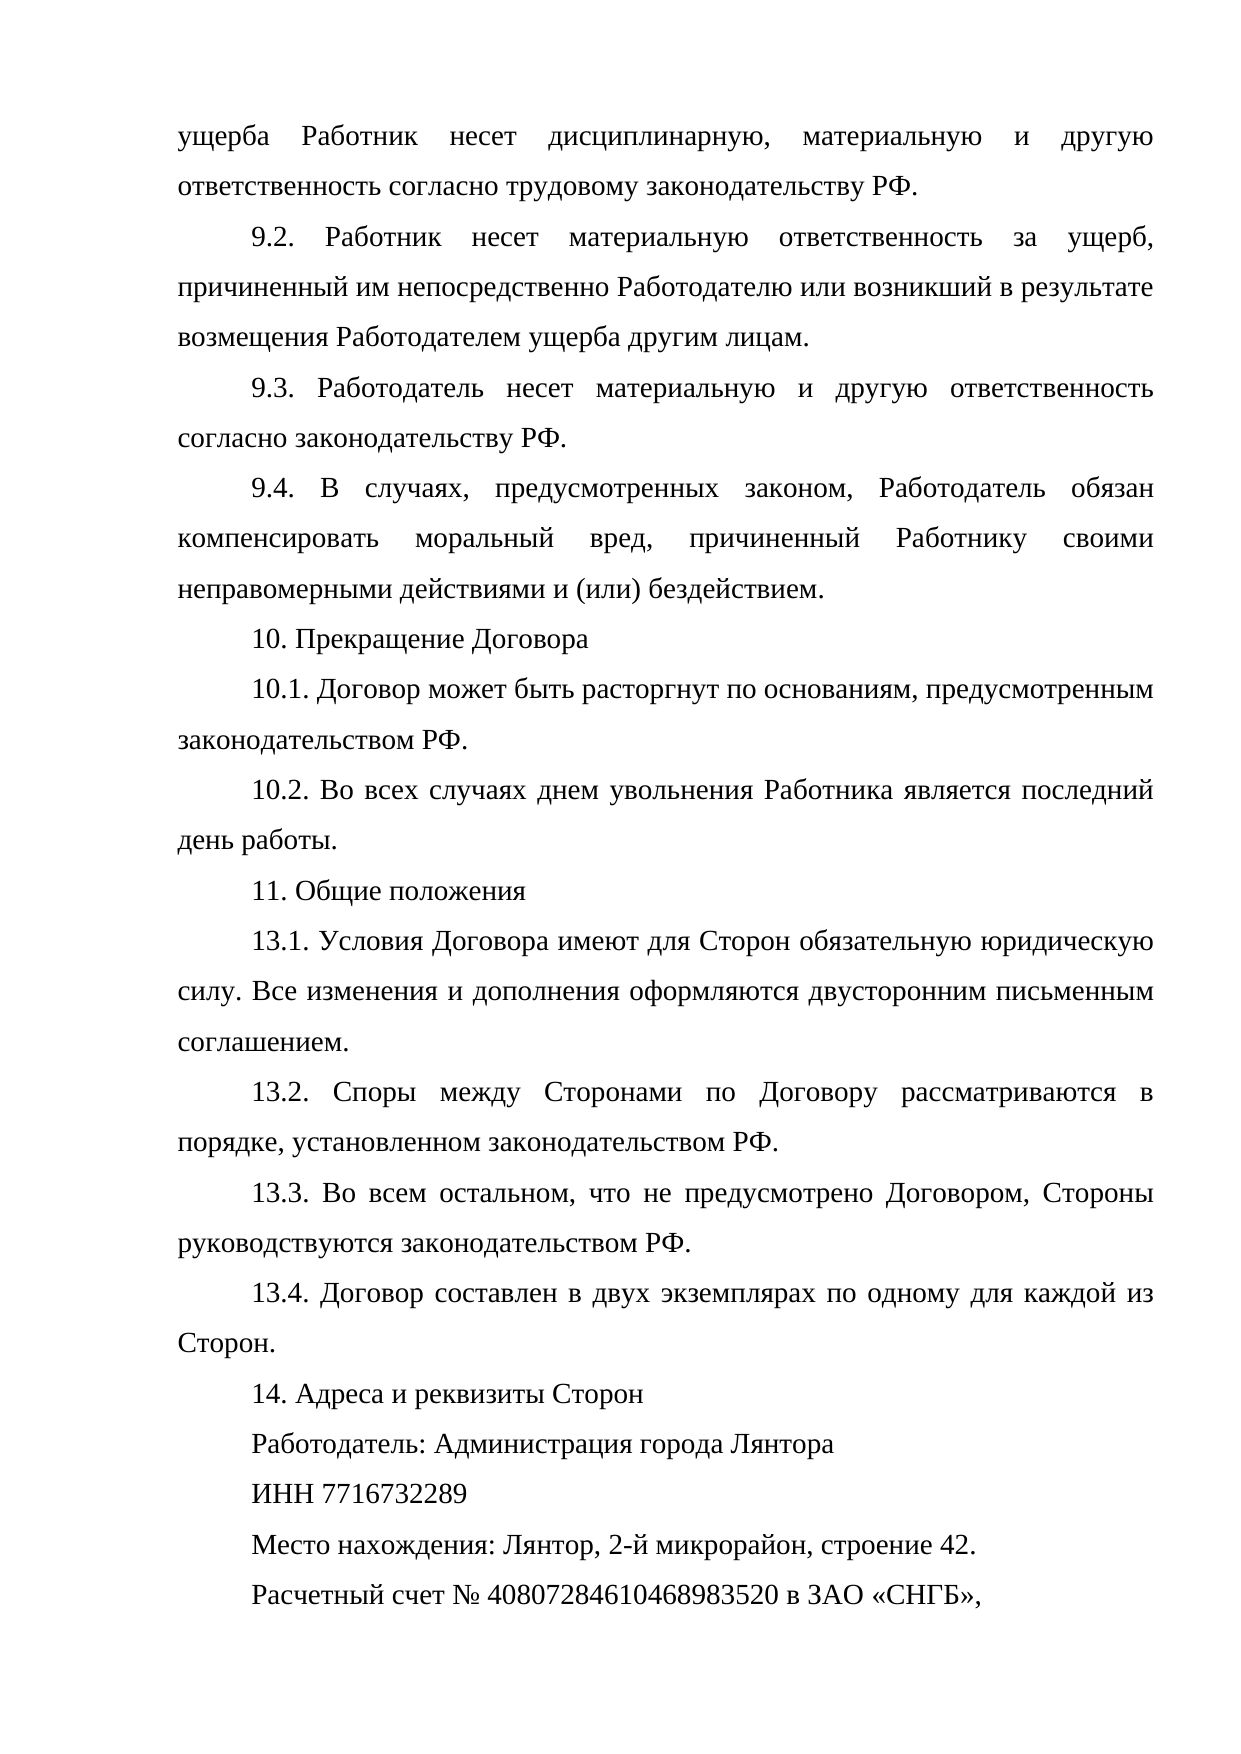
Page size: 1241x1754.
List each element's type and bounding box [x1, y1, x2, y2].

table_header [177, 118, 1154, 1624]
